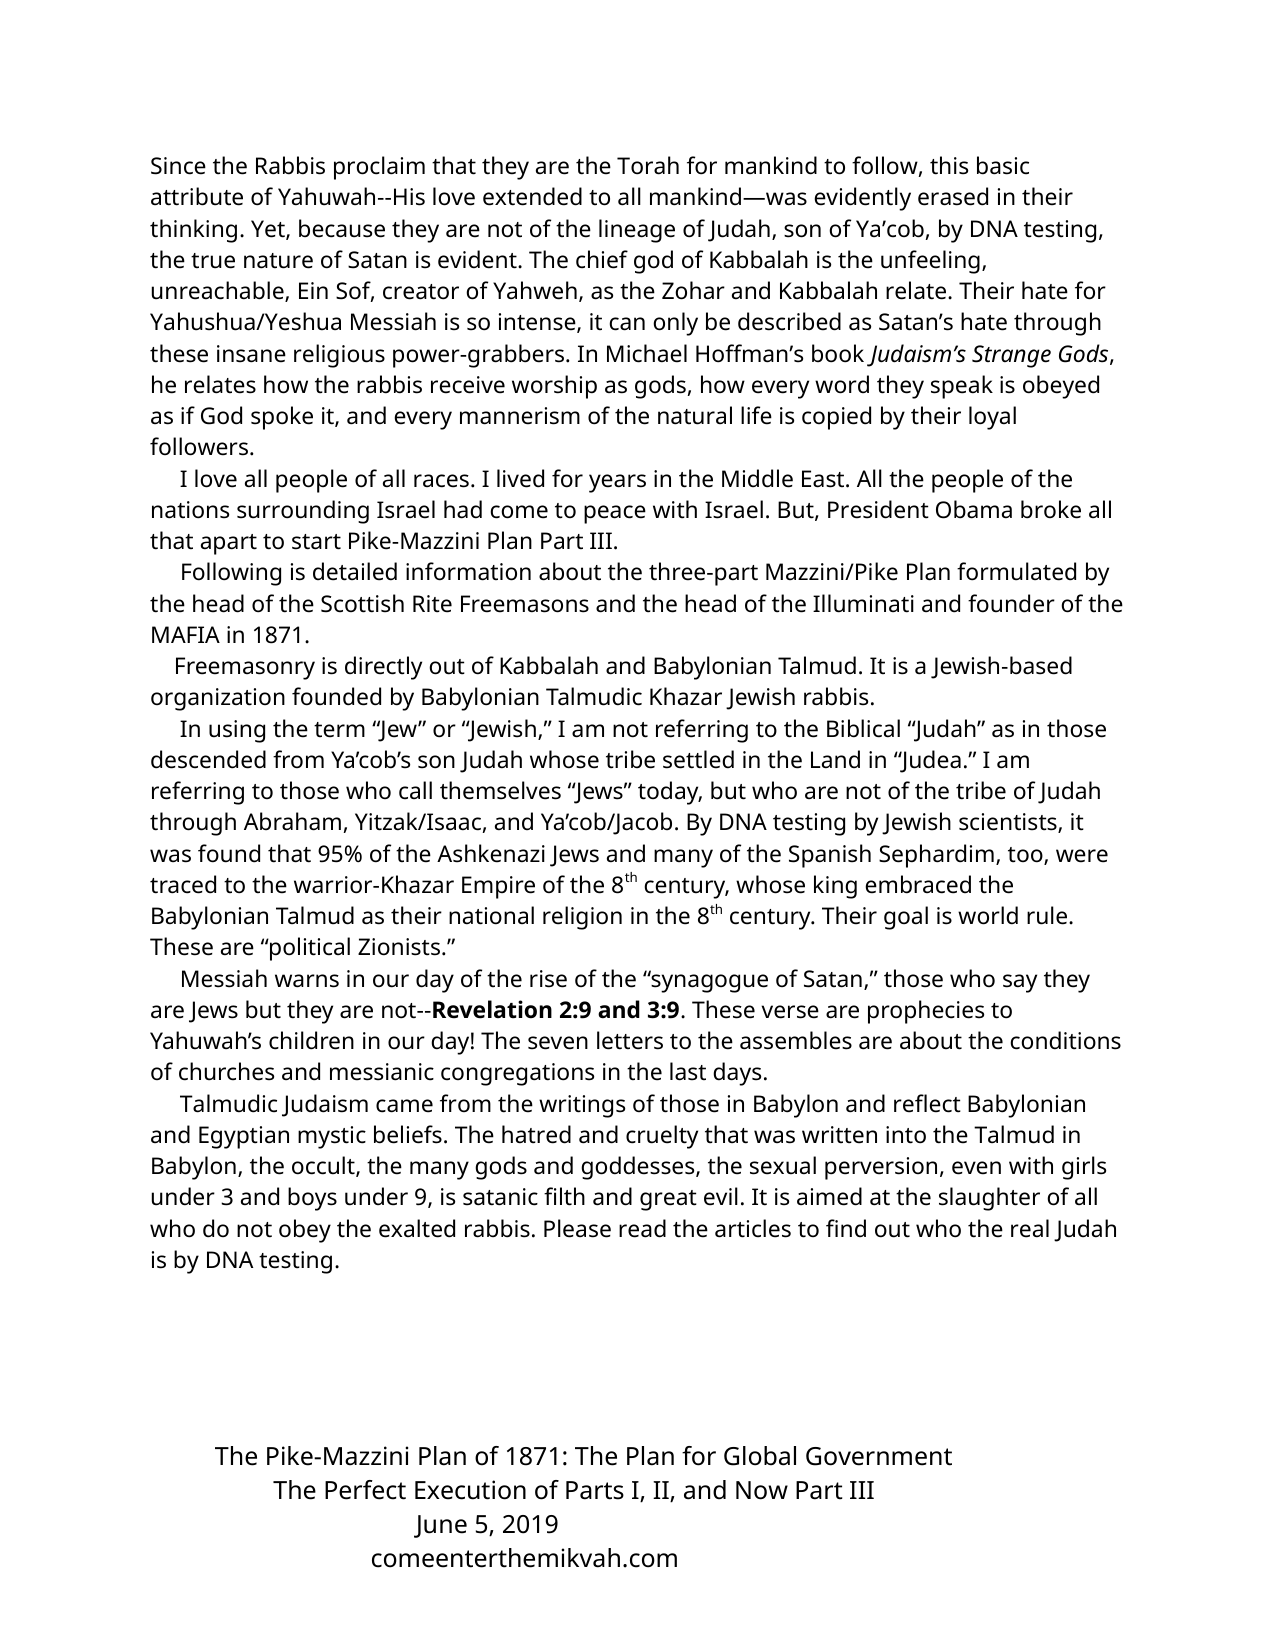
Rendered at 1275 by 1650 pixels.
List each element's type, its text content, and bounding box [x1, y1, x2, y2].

text Following is detailed information about the three-part Mazzini/Pike Plan formulated by the head of the Scottish Rite Freemasons and the head of the Illuminati and founder of the MAFIA in 1871. [150, 556, 1125, 650]
text Messiah warns in our day of the rise of the “synagogue of Satan,” those who say they are Jews but they are not--Revelation 2:9 and 3:9. These verse are prophecies to Yahuwah’s children in our day! The seven letters to the assembles are about the conditions of churches and messianic congregations in the last days. [150, 962, 1125, 1087]
text Since the Rabbis proclaim that they are the Torah for mankind to follow, this basic attribute of Yahuwah--His love extended to all mankind—was evidently erased in their thinking. Yet, because they are not of the lineage of Judah, son of Ya’cob, by DNA testing, the true nature of Satan is evident. The chief god of Kabbalah is the unfeeling, unreachable, Ein Sof, creator of Yahweh, as the Zohar and Kabbalah relate. Their hate for Yahushua/Yeshua Messiah is so intense, it can only be described as Satan’s hate through these insane religious power-grabbers. In Michael Hoffman’s book Judaism’s Strange Gods, he relates how the rabbis receive worship as gods, how every word they speak is obeyed as if God spoke it, and every mannerism of the natural life is copied by their loyal followers. [150, 150, 1125, 462]
text Freemasonry is directly out of Kabbalah and Babylonian Talmud. It is a Jewish-based organization founded by Babylonian Talmudic Khazar Jewish rabbis. [150, 650, 1125, 712]
text In using the term “Jew” or “Jewish,” I am not referring to the Biblical “Judah” as in those descended from Ya’cob’s son Judah whose tribe settled in the Land in “Judea.” I am referring to those who call themselves “Jews” today, but who are not of the tribe of Judah through Abraham, Yitzak/Isaac, and Ya’cob/Jacob. By DNA testing by Jewish scientists, it was found that 95% of the Ashkenazi Jews and many of the Spanish Sephardim, too, were traced to the warrior-Khazar Empire of the 8th century, whose king embraced the Babylonian Talmud as their national religion in the 8th century. Their goal is world rule. These are “political Zionists.” [150, 712, 1125, 962]
text Talmudic Judaism came from the writings of those in Babylon and reflect Babylonian and Egyptian mystic beliefs. The hatred and cruelty that was written into the Talmud in Babylon, the occult, the many gods and goddesses, the sexual perversion, even with girls under 3 and boys under 9, is satanic filth and great evil. It is aimed at the slaughter of all who do not obey the exalted rabbis. Please read the articles to find out who the real Judah is by DNA testing. [150, 1087, 1125, 1275]
text I love all people of all races. I lived for years in the Middle East. All the people of the nations surrounding Israel had come to peace with Israel. But, President Obama broke all that apart to start Pike-Mazzini Plan Part III. [150, 462, 1125, 556]
